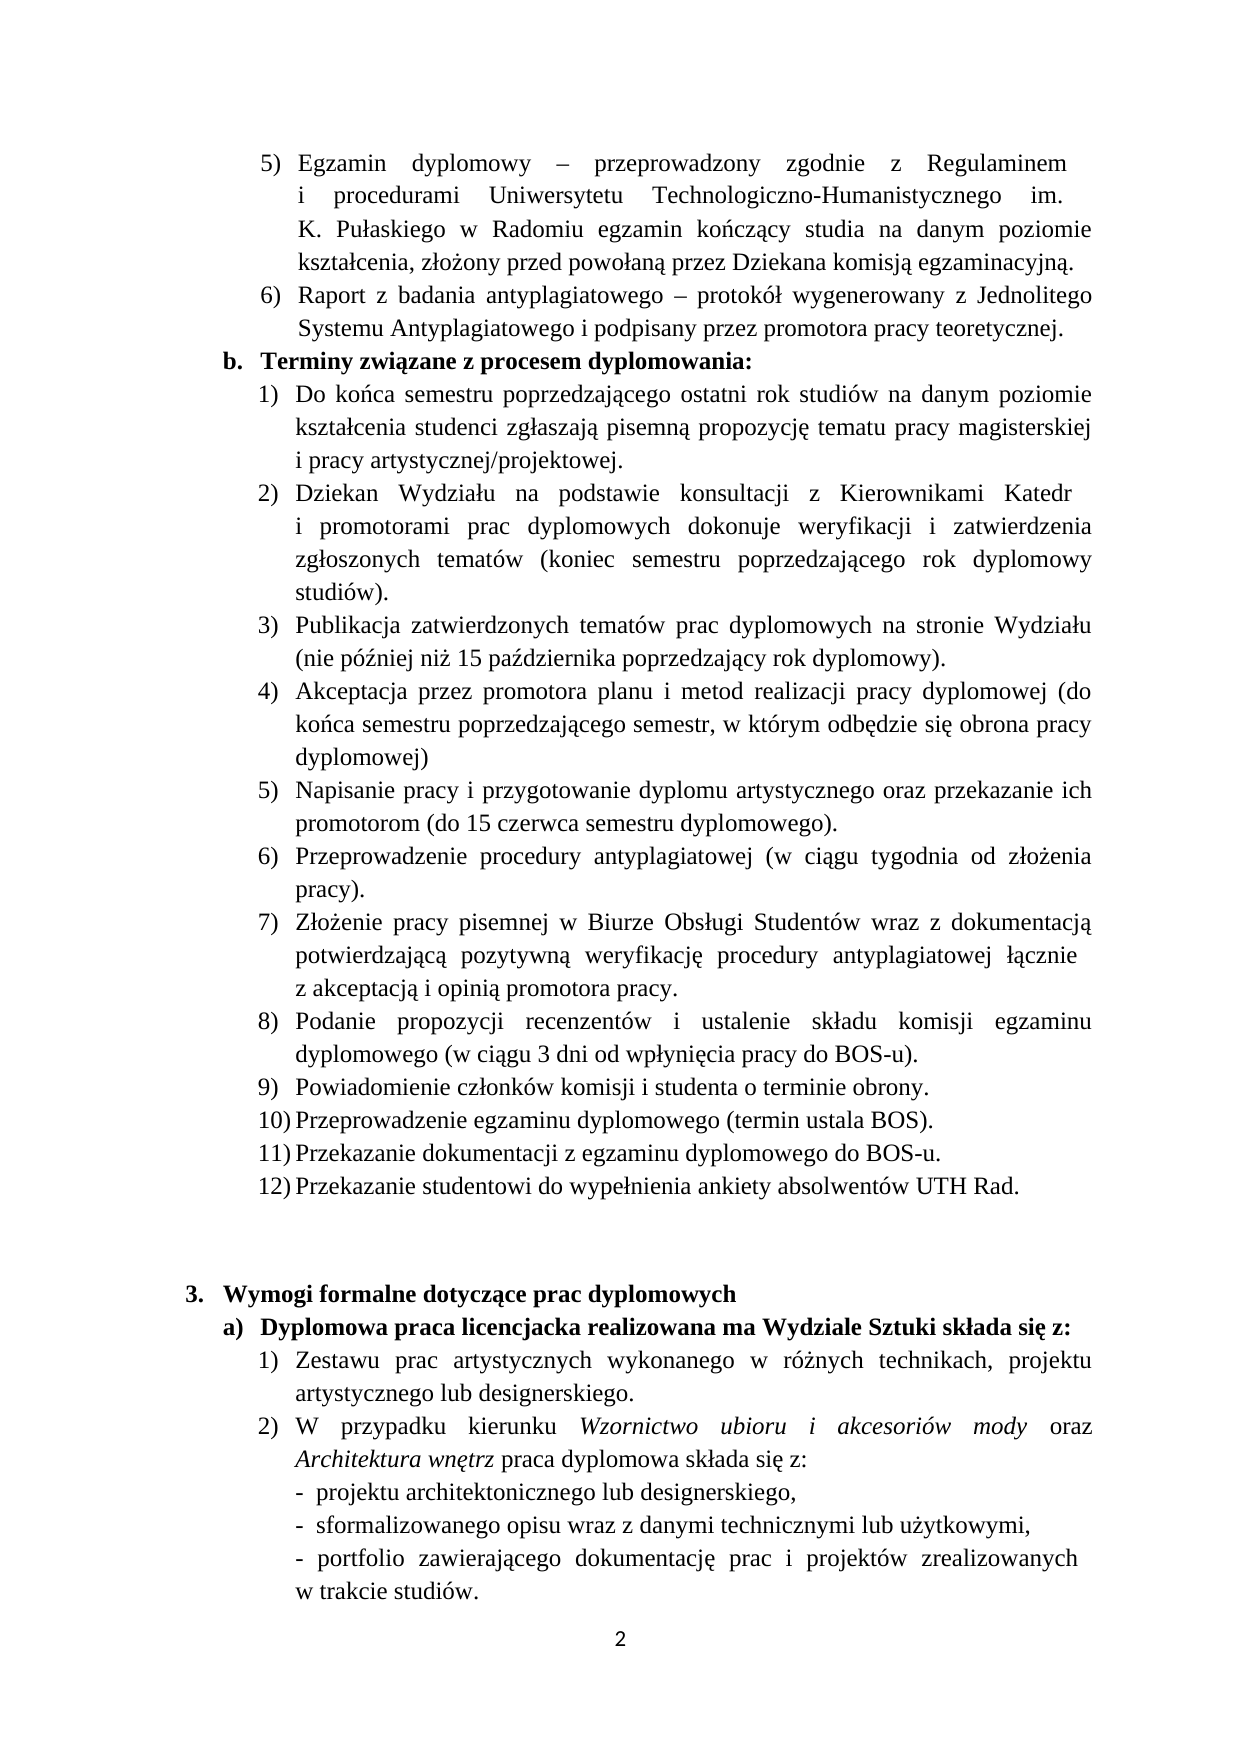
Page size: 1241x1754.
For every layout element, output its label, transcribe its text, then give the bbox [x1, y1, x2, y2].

list Napisanie pracy i przygotowanie dyplomu artystycznego oraz przekazanie ich promotorom (do 15 czerwca semestru dyplomowego). [258, 775, 1093, 837]
list Wymogi formalne dotyczące prac dyplomowych [185, 1279, 1093, 1308]
list Dziekan Wydziału na podstawie konsultacji z Kierownikami Katedr i promotorami prac dyplomowych dokonuje weryfikacji i zatwierdzenia zgłoszonych tematów (koniec semestru poprzedzającego rok dyplomowy studiów). [258, 478, 1093, 606]
list - portfolio zawierającego dokumentację prac i projektów zrealizowanych w trakcie studiów. [295, 1543, 1093, 1605]
list Do końca semestru poprzedzającego ostatni rok studiów na danym poziomie kształcenia studenci zgłaszają pisemną propozycję tematu pracy magisterskiej i pracy artystycznej/projektowej. [258, 379, 1093, 473]
list Przekazanie dokumentacji z egzaminu dyplomowego do BOS-u. [258, 1138, 1093, 1167]
list Akceptacja przez promotora planu i metod realizacji pracy dyplomowej (do końca semestru poprzedzającego semestr, w którym odbędzie się obrona pracy dyplomowej) [258, 676, 1093, 771]
list - sformalizowanego opisu wraz z danymi technicznymi lub użytkowymi, [295, 1510, 1093, 1539]
list Przeprowadzenie egzaminu dyplomowego (termin ustala BOS). [258, 1105, 1093, 1134]
list Dyplomowa praca licencjacka realizowana ma Wydziale Sztuki składa się z: [223, 1312, 1093, 1341]
list - projektu architektonicznego lub designerskiego, [295, 1477, 1093, 1506]
list Powiadomienie członków komisji i studenta o terminie obrony. [258, 1072, 1093, 1101]
list Publikacja zatwierdzonych tematów prac dyplomowych na stronie Wydziału (nie później niż 15 października poprzedzający rok dyplomowy). [258, 610, 1093, 672]
list Przekazanie studentowi do wypełnienia ankiety absolwentów UTH Rad. [258, 1171, 1093, 1200]
list Podanie propozycji recenzentów i ustalenie składu komisji egzaminu dyplomowego (w ciągu 3 dni od wpłynięcia pracy do BOS-u). [258, 1006, 1093, 1068]
list Przeprowadzenie procedury antyplagiatowej (w ciągu tygodnia od złożenia pracy). [258, 841, 1093, 903]
list Egzamin dyplomowy – przeprowadzony zgodnie z Regulaminem i procedurami Uniwersytetu Technologiczno-Humanistycznego im. K. Pułaskiego w Radomiu egzamin kończący studia na danym poziomie kształcenia, złożony przed powołaną przez Dziekana komisją egzaminacyjną. [260, 148, 1093, 275]
list Zestawu prac artystycznych wykonanego w różnych technikach, projektu artystycznego lub designerskiego. [258, 1345, 1093, 1407]
list Raport z badania antyplagiatowego – protokół wygenerowany z Jednolitego Systemu Antyplagiatowego i podpisany przez promotora pracy teoretycznej. [260, 280, 1093, 341]
list Złożenie pracy pisemnej w Biurze Obsługi Studentów wraz z dokumentacją potwierdzającą pozytywną weryfikację procedury antyplagiatowej łącznie z akceptacją i opinią promotora pracy. [258, 907, 1093, 1002]
list Terminy związane z procesem dyplomowania: [223, 346, 1093, 374]
list W przypadku kierunku Wzornictwo ubioru i akcesoriów mody oraz Architektura wnętrz praca dyplomowa składa się z: [258, 1411, 1093, 1473]
